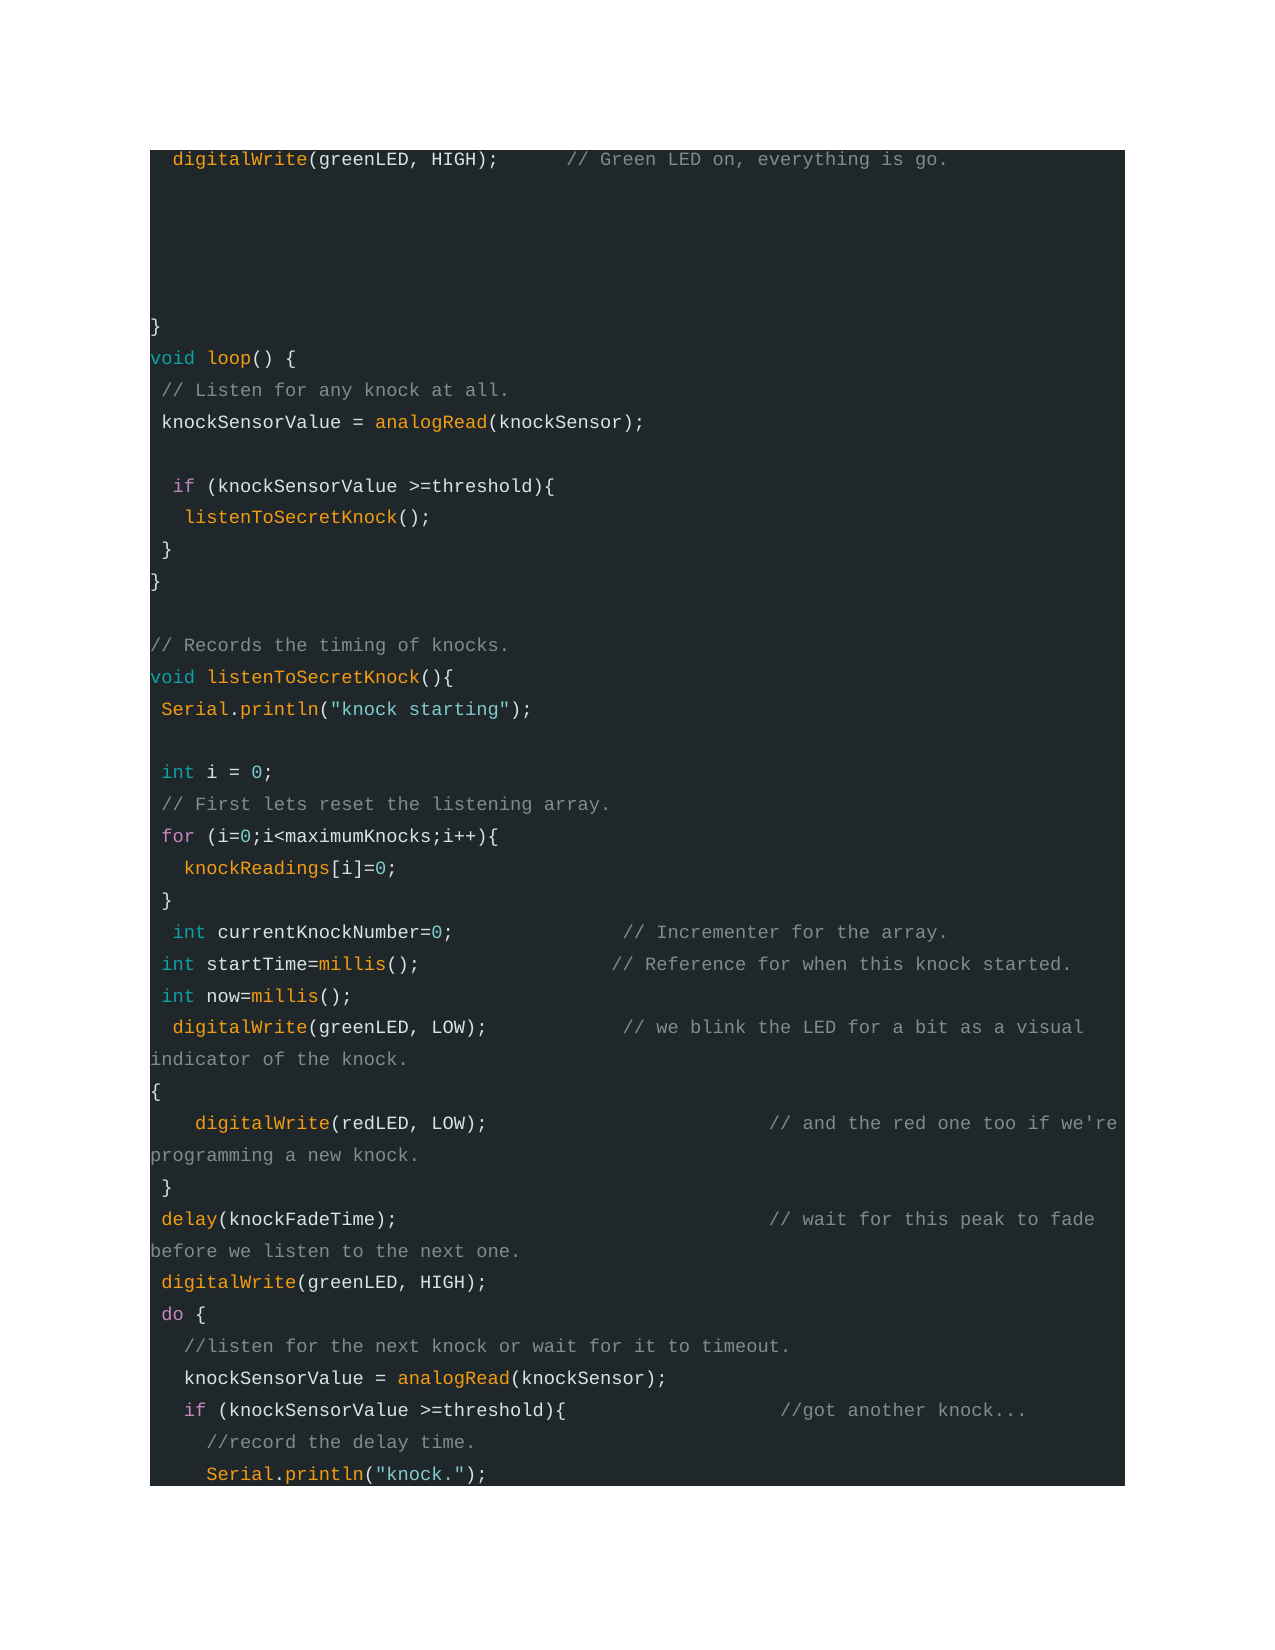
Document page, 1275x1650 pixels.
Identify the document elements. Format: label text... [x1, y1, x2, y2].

text //listen for the next knock or wait for it to timeout. [150, 1337, 1125, 1358]
text for (i=0;i<maximumKnocks;i++){ [150, 827, 1125, 848]
text Serial.println("knock starting"); [150, 699, 1125, 721]
text } [150, 317, 1125, 338]
text int currentKnockNumber=0; // Incrementer for the array. [150, 923, 1125, 944]
text void loop() { [150, 349, 1125, 370]
text //record the delay time. [150, 1433, 1125, 1454]
text digitalWrite(redLED, LOW); // and the red one too if we're programming a new knock. [150, 1114, 1125, 1167]
text } [150, 891, 1125, 912]
text void listenToSecretKnock(){ [150, 668, 1125, 689]
text delay(knockFadeTime); // wait for this peak to fade before we listen to the next one. [150, 1209, 1125, 1263]
text digitalWrite(greenLED, HIGH); [150, 1273, 1125, 1294]
text // First lets reset the listening array. [150, 795, 1125, 816]
text } [150, 1178, 1125, 1199]
text int startTime=millis(); // Reference for when this knock started. [150, 954, 1125, 976]
text knockReadings[i]=0; [150, 859, 1125, 880]
text // Records the timing of knocks. [150, 636, 1125, 657]
text knockSensorValue = analogRead(knockSensor); [150, 413, 1125, 434]
text { [150, 1082, 1125, 1103]
text int i = 0; [150, 763, 1125, 784]
text Serial.println("knock."); [150, 1464, 1125, 1486]
text do { [150, 1305, 1125, 1326]
text } [150, 572, 1125, 593]
text listenToSecretKnock(); [150, 508, 1125, 529]
text if (knockSensorValue >=threshold){ //got another knock... [150, 1401, 1125, 1422]
text // Listen for any knock at all. [150, 381, 1125, 402]
text knockSensorValue = analogRead(knockSensor); [150, 1369, 1125, 1390]
text } [150, 540, 1125, 561]
text if (knockSensorValue >=threshold){ [150, 476, 1125, 498]
text int now=millis(); [150, 986, 1125, 1008]
text digitalWrite(greenLED, HIGH); // Green LED on, everything is go. [150, 150, 1125, 171]
text digitalWrite(greenLED, LOW); // we blink the LED for a bit as a visual indicator of the knock. [150, 1018, 1125, 1071]
